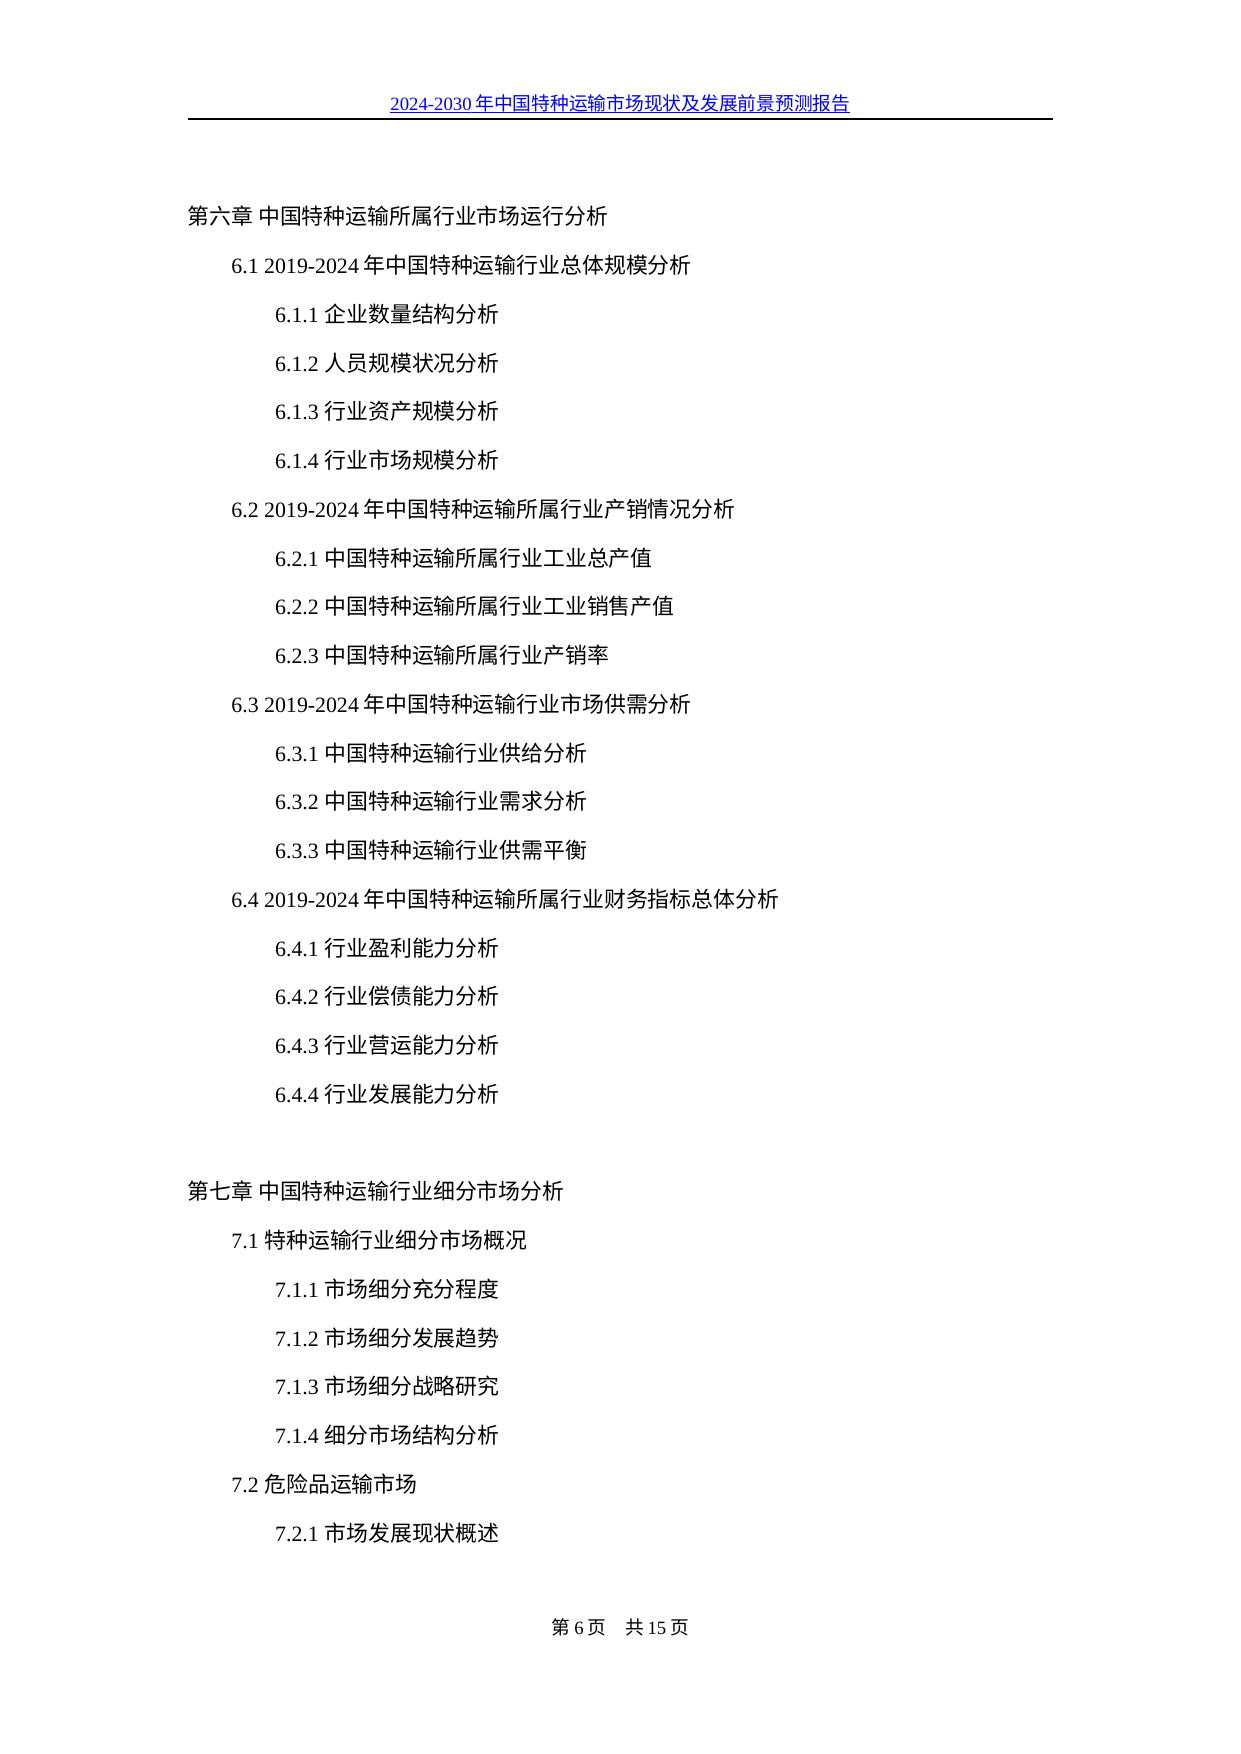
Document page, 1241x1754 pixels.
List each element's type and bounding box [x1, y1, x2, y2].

text [187, 150, 1053, 1548]
